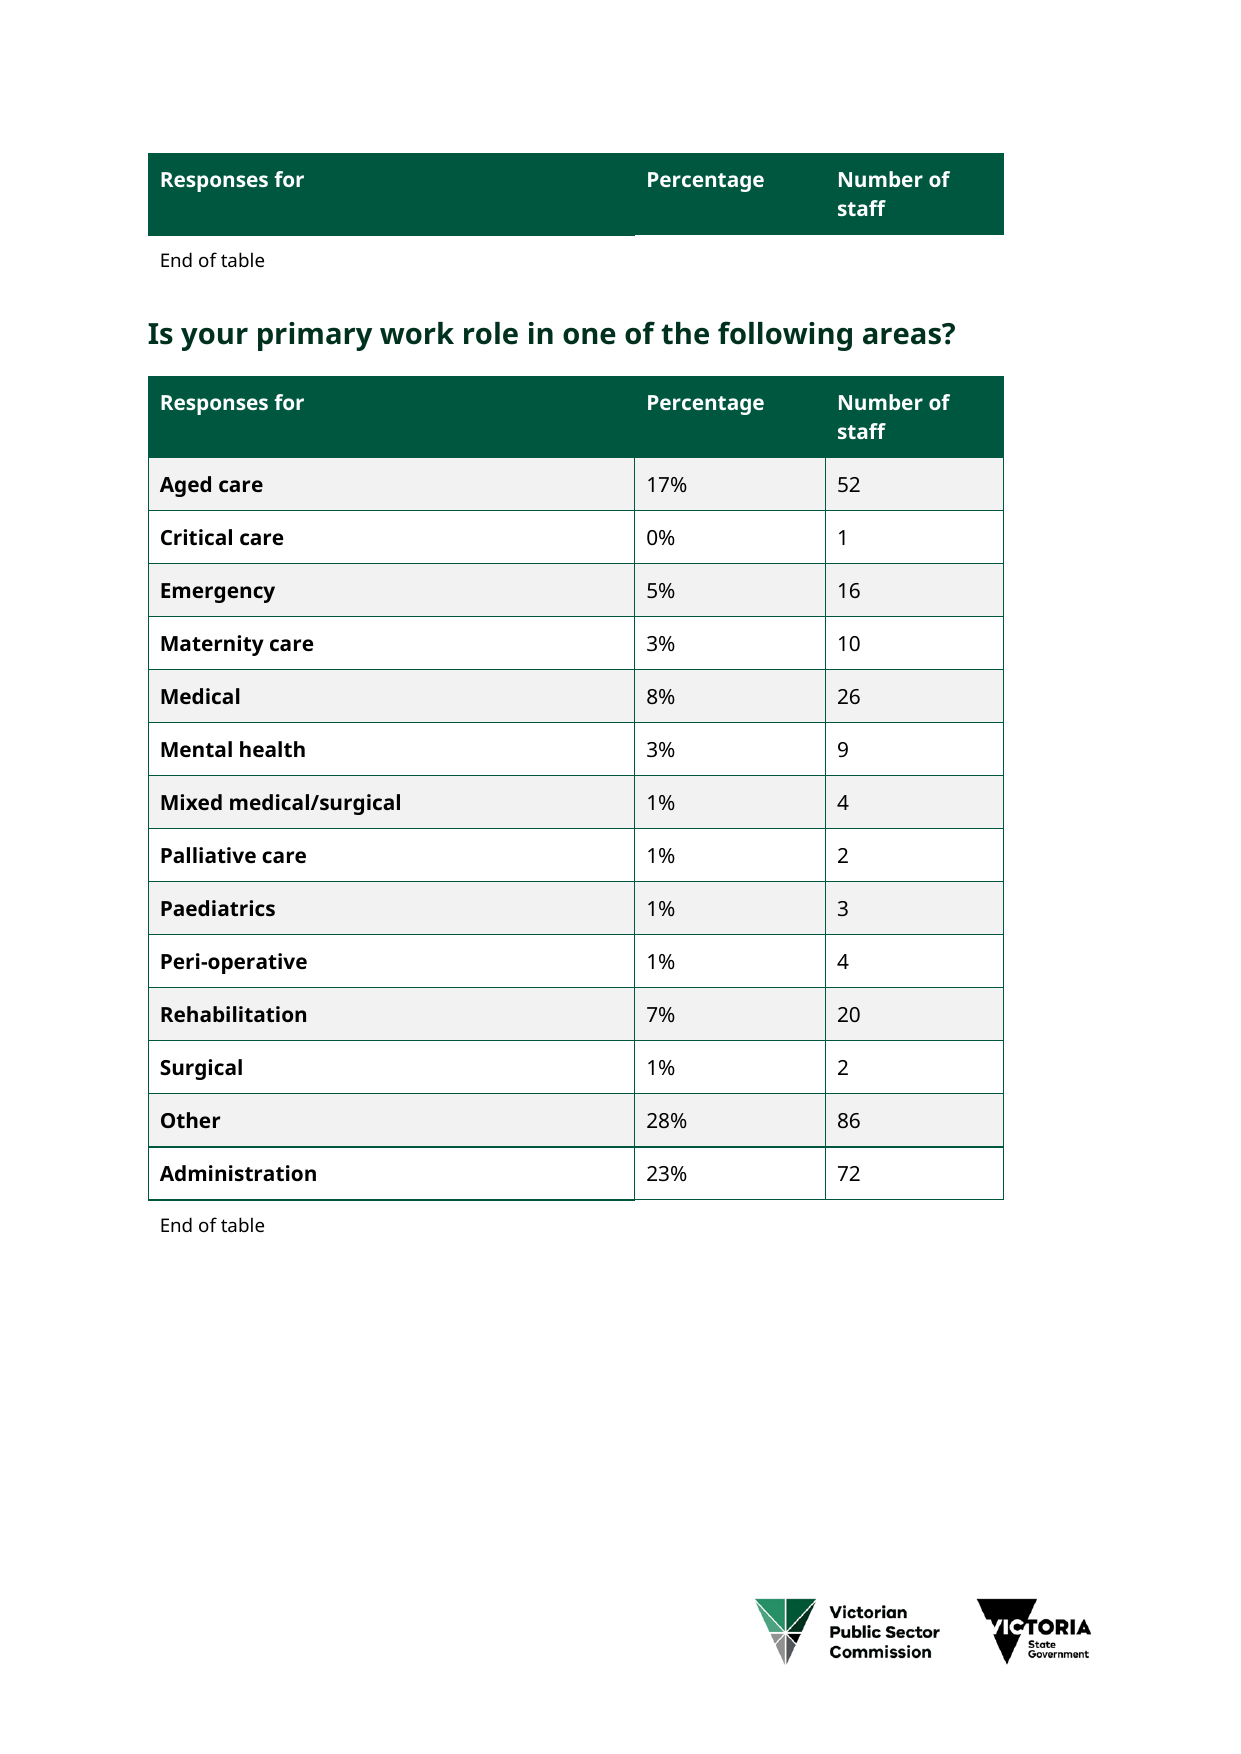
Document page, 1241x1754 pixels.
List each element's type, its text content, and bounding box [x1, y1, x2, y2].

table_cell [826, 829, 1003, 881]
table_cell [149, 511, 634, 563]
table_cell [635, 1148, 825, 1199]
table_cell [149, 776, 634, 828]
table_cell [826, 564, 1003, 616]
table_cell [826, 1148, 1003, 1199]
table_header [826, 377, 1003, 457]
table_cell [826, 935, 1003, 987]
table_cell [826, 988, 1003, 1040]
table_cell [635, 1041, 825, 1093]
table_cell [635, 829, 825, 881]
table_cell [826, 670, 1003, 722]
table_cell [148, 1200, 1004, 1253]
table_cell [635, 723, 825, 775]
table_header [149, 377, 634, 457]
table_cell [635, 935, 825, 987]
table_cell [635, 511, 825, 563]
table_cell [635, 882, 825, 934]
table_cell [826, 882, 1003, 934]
picture [754, 1598, 1093, 1666]
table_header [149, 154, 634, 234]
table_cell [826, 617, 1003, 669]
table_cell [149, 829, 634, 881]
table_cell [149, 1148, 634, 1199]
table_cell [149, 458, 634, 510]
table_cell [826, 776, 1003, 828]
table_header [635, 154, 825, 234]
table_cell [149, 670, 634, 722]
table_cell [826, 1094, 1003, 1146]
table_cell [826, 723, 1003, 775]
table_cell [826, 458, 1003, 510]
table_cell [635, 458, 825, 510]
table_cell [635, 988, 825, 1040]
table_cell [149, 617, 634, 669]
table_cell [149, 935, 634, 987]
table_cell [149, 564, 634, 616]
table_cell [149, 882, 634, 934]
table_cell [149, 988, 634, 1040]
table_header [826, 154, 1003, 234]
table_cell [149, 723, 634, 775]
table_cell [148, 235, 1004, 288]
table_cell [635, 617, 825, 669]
subtitle Is your primary work role in one of the following areas? [148, 313, 1092, 353]
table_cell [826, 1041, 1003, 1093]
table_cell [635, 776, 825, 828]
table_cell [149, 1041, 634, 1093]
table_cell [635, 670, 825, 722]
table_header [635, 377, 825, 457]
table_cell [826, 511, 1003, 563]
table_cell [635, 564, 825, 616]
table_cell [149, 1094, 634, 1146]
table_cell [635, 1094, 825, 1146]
